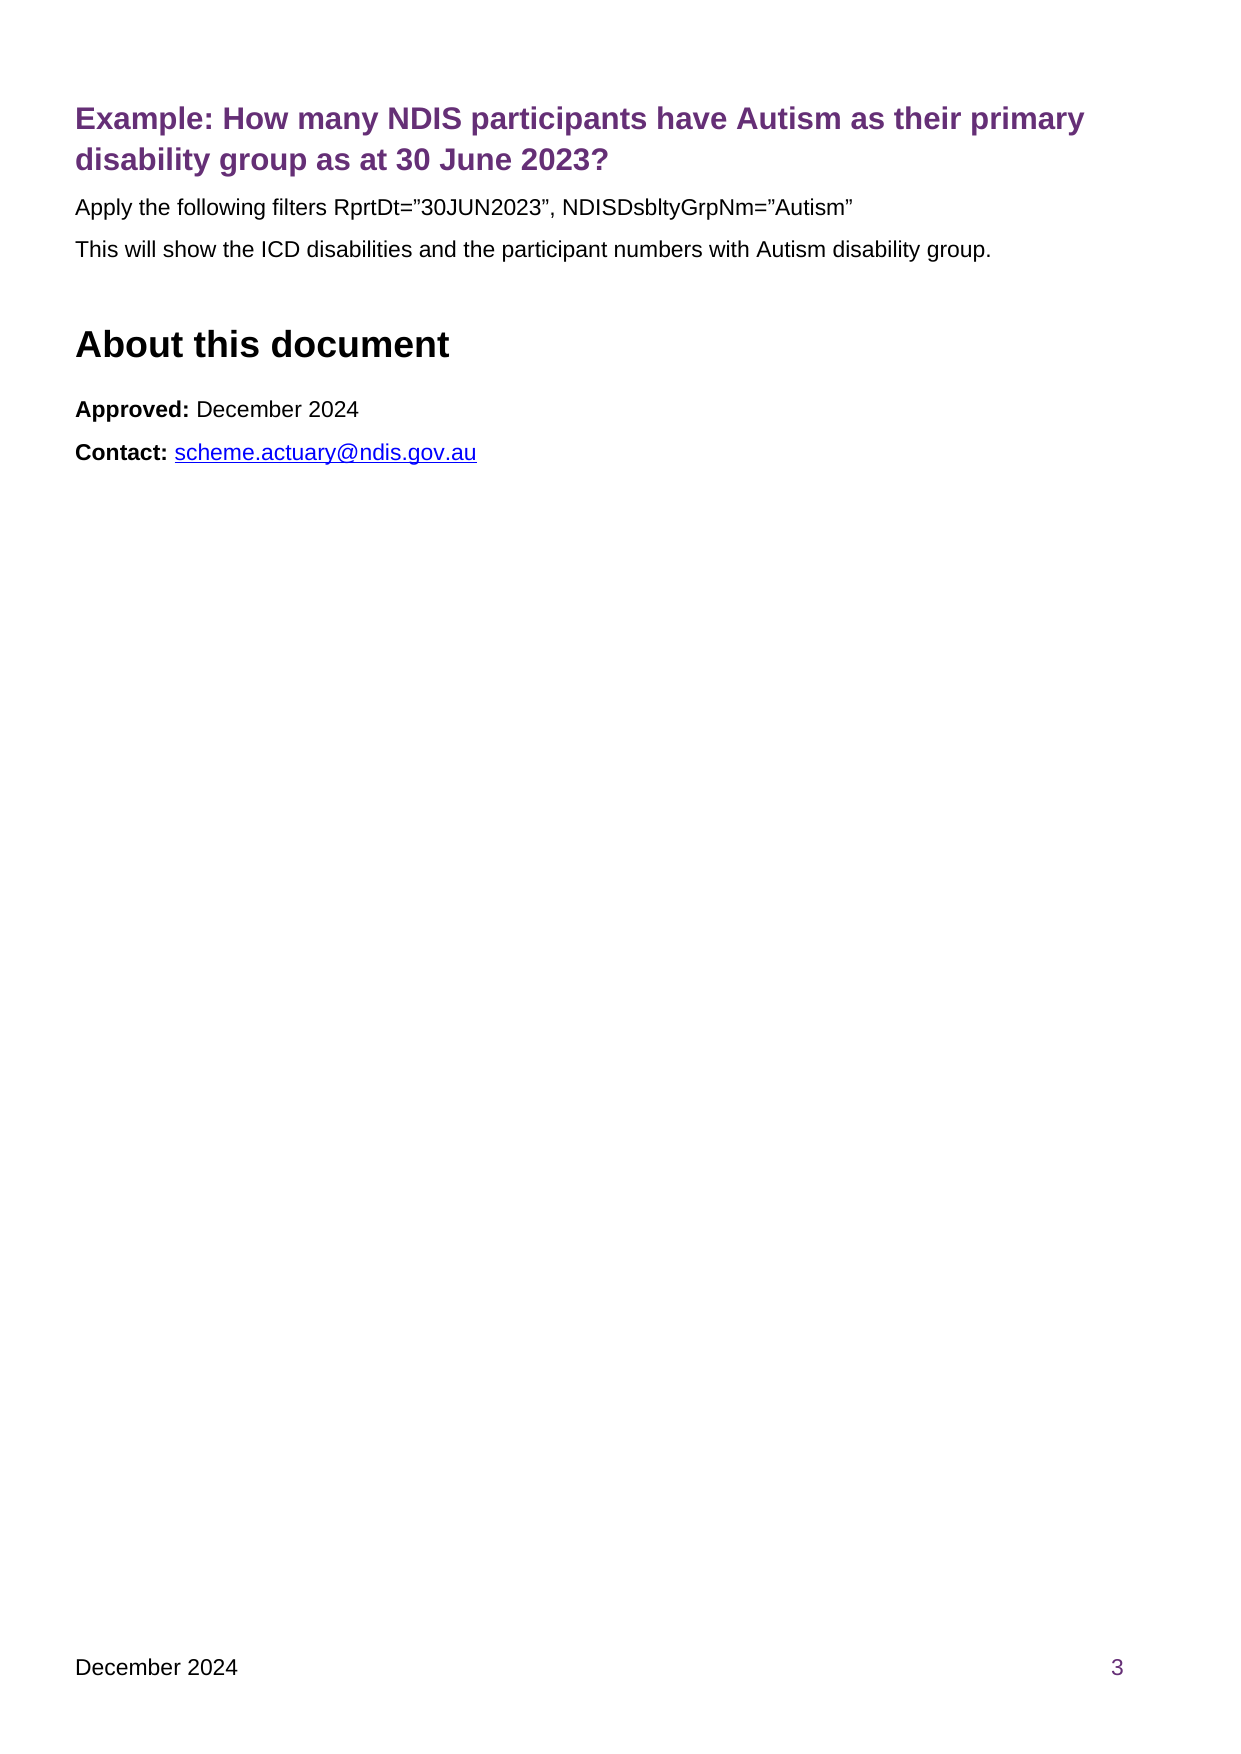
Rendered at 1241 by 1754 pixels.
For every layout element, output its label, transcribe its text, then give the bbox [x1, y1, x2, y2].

text Apply the following filters RprtDt=”30JUN2023”, NDISDsbltyGrpNm=”Autism” [75, 194, 1165, 220]
text Approved: December 2024 [75, 396, 1165, 423]
subtitle Example: How many NDIS participants have Autism as their primary disability group as at 30 June 2023? [75, 100, 1165, 177]
subtitle About this document [75, 322, 1165, 365]
text Contact: scheme.actuary@ndis.gov.au [75, 439, 1165, 465]
text This will show the ICD disabilities and the participant numbers with Autism disability group. [75, 236, 1165, 263]
